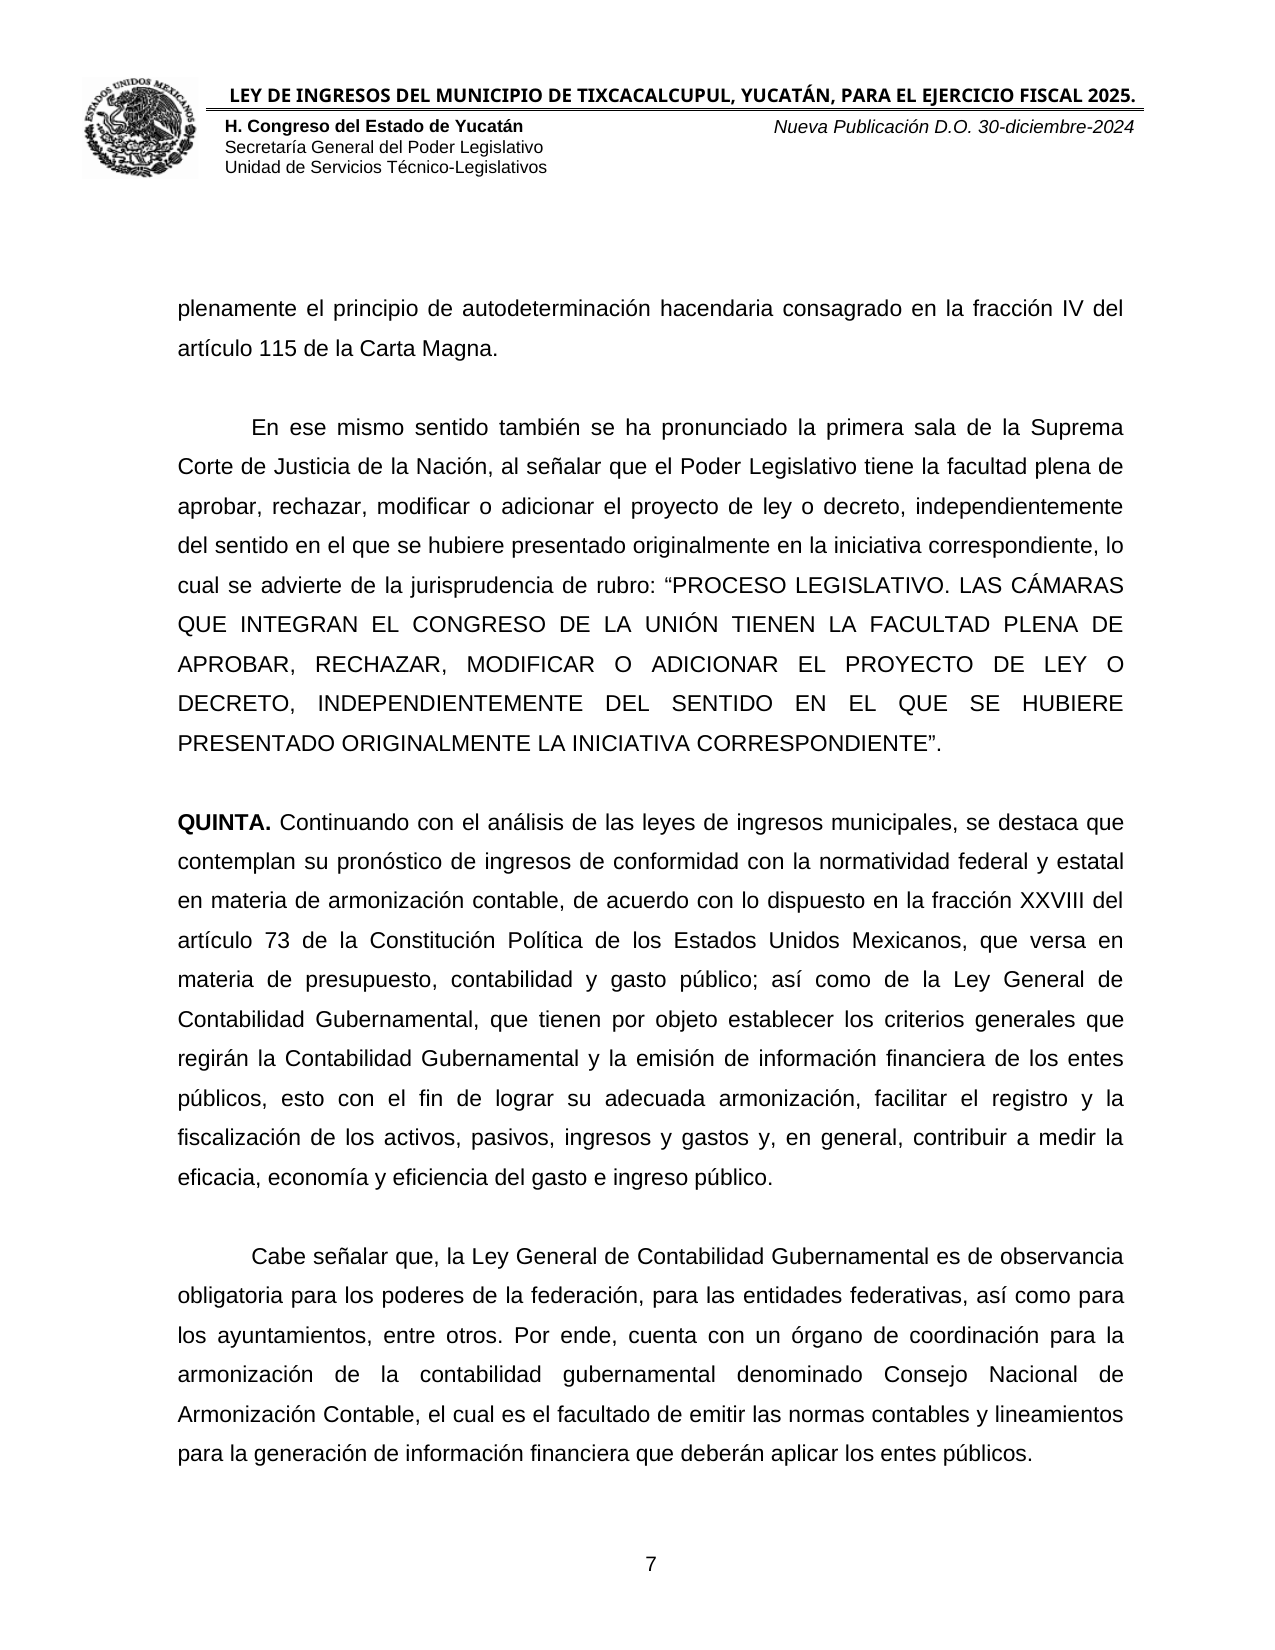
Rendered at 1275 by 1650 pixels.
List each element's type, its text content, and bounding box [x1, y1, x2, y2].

text QUINTA. Continuando con el análisis de las leyes de ingresos municipales, se destaca que contemplan su pronóstico de ingresos de conformidad con la normatividad federal y estatal en materia de armonización contable, de acuerdo con lo dispuesto en la fracción XXVIII del artículo 73 de la Constitución Política de los Estados Unidos Mexicanos, que versa en materia de presupuesto, contabilidad y gasto público; así como de la Ley General de Contabilidad Gubernamental, que tienen por objeto establecer los criterios generales que regirán la Contabilidad Gubernamental y la emisión de información financiera de los entes públicos, esto con el fin de lograr su adecuada armonización, facilitar el registro y la fiscalización de los activos, pasivos, ingresos y gastos y, en general, contribuir a medir la eficacia, economía y eficiencia del gasto e ingreso público. [177, 808, 1125, 1190]
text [177, 295, 1125, 361]
text Cabe señalar que, la Ley General de Contabilidad Gubernamental es de observancia obligatoria para los poderes de la federación, para las entidades federativas, así como para los ayuntamientos, entre otros. Por ende, cuenta con un órgano de coordinación para la armonización de la contabilidad gubernamental denominado Consejo Nacional de Armonización Contable, el cual es el facultado de emitir las normas contables y lineamientos para la generación de información financiera que deberán aplicar los entes públicos. [177, 1243, 1125, 1467]
text En ese mismo sentido también se ha pronunciado la primera sala de la Suprema Corte de Justicia de la Nación, al señalar que el Poder Legislativo tiene la facultad plena de aprobar, rechazar, modificar o adicionar el proyecto de ley o decreto, independientemente del sentido en el que se hubiere presentado originalmente en la iniciativa correspondiente, lo cual se advierte de la jurisprudencia de rubro: “PROCESO LEGISLATIVO. LAS CÁMARAS QUE INTEGRAN EL CONGRESO DE LA UNIÓN TIENEN LA FACULTAD PLENA DE APROBAR, RECHAZAR, MODIFICAR O ADICIONAR EL PROYECTO DE LEY O DECRETO, INDEPENDIENTEMENTE DEL SENTIDO EN EL QUE SE HUBIERE PRESENTADO ORIGINALMENTE LA INICIATIVA CORRESPONDIENTE”. [177, 414, 1125, 756]
